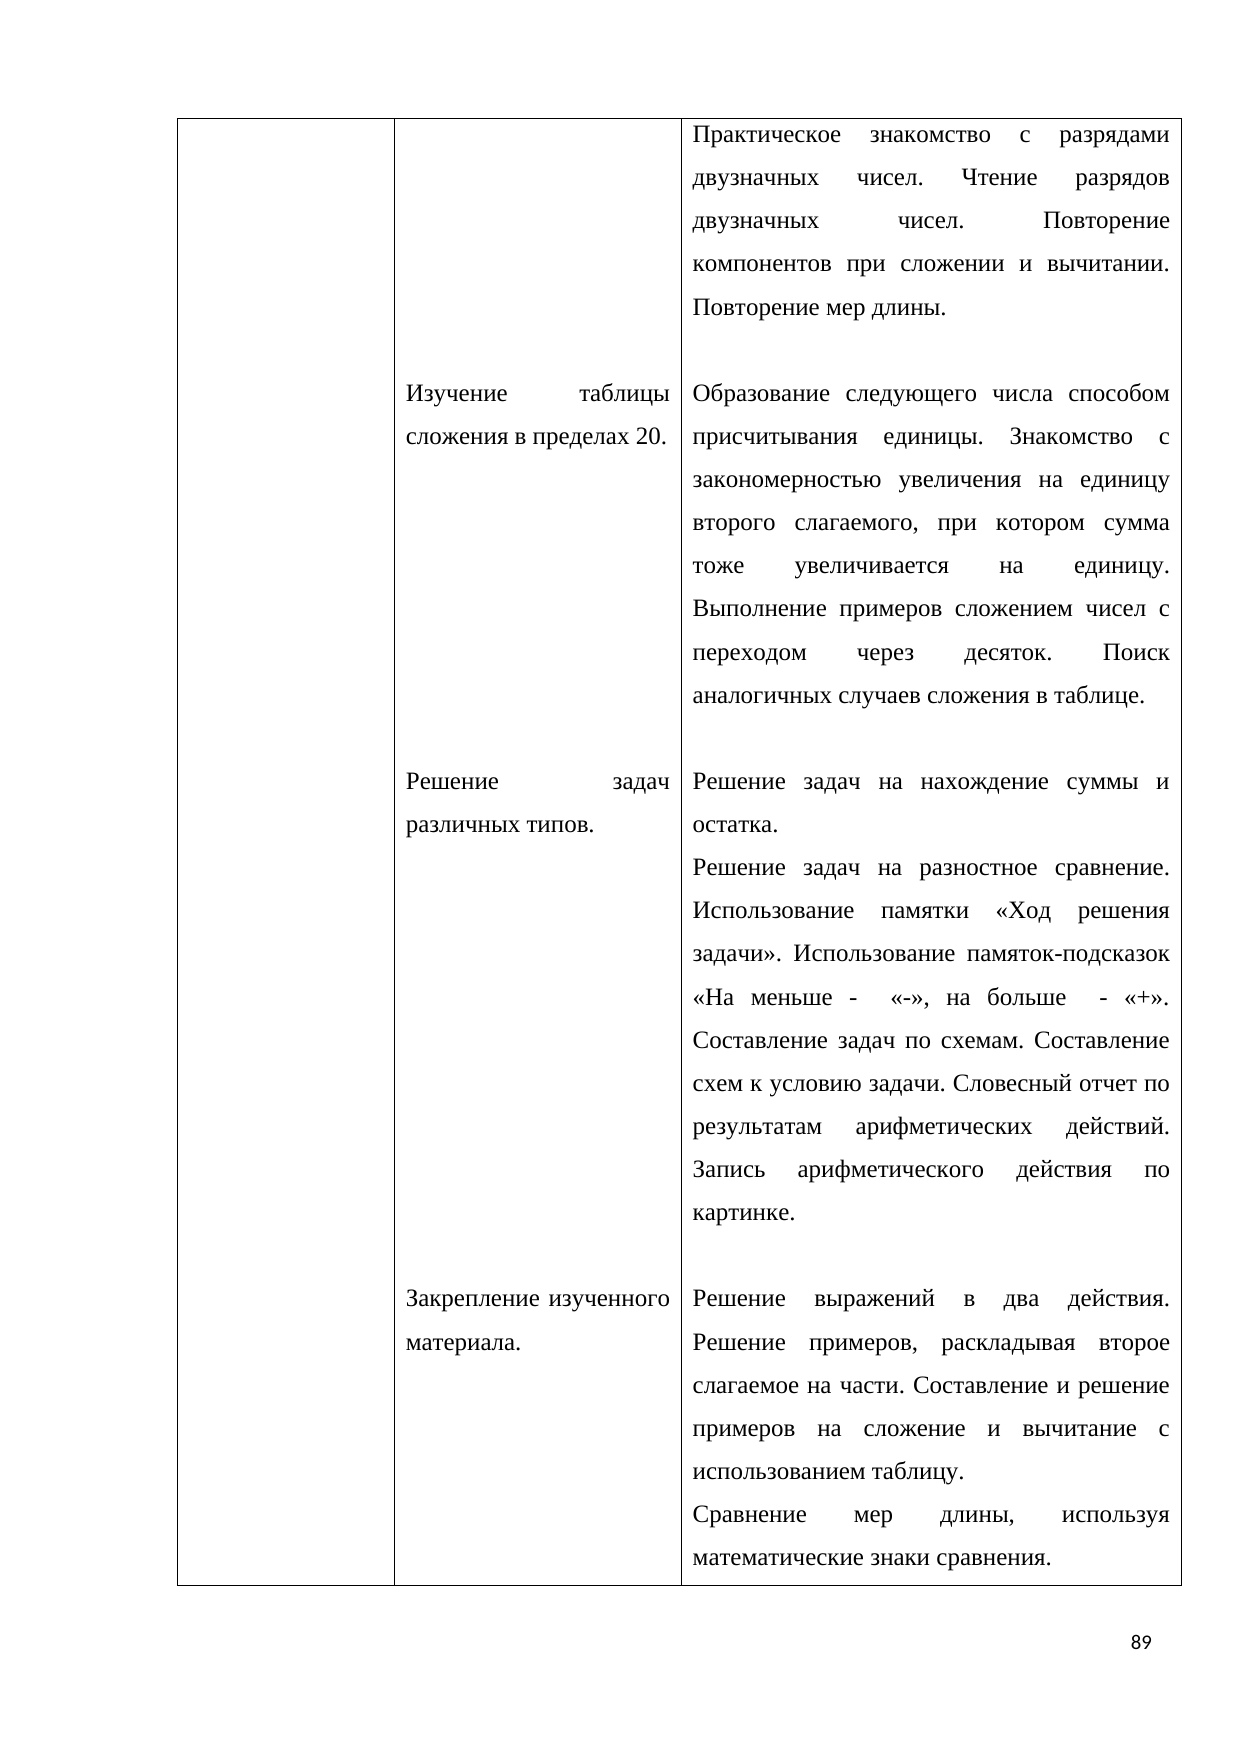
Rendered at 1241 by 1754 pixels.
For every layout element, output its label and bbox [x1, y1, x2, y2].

table_cell [682, 119, 1181, 1585]
table_cell [178, 119, 394, 1585]
table_cell [395, 119, 681, 1585]
